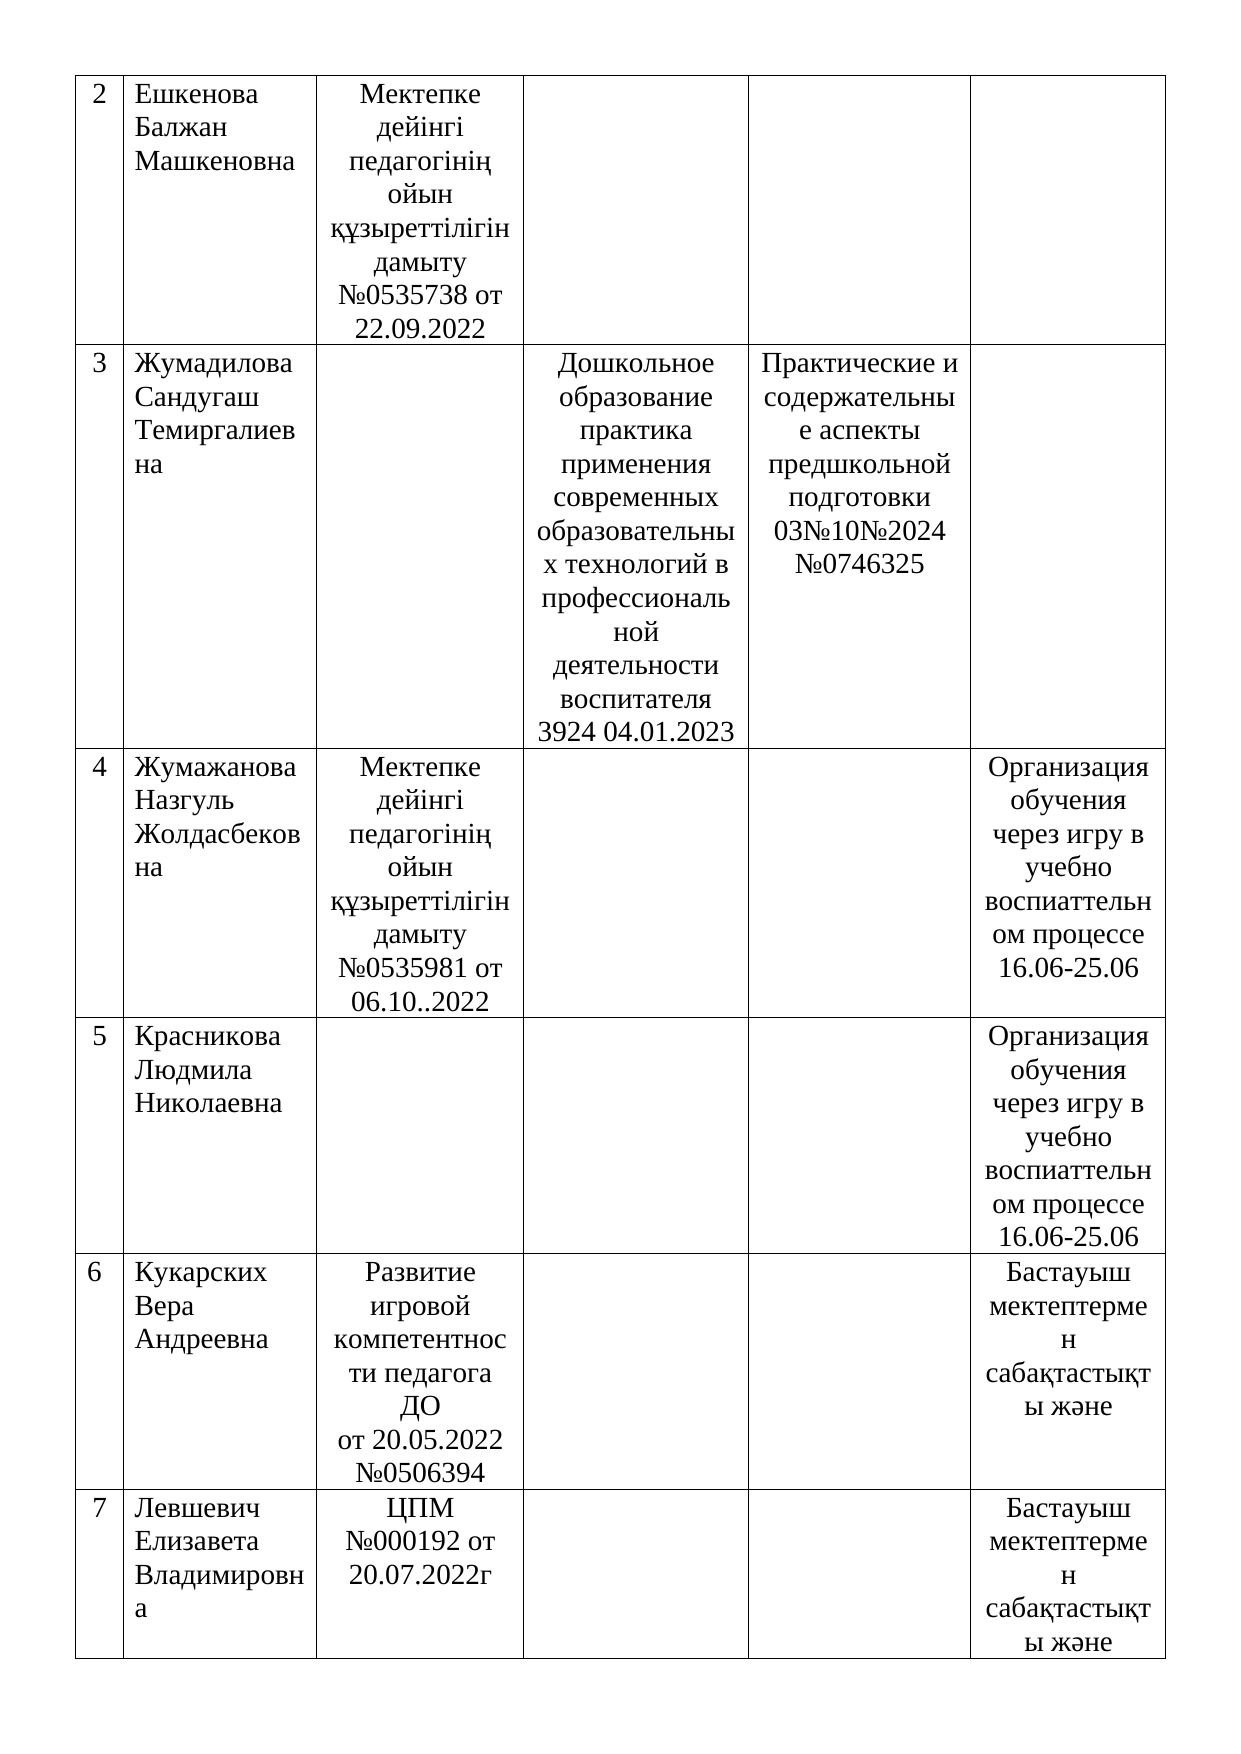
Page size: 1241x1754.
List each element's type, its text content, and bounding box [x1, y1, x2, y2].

table_cell [524, 1254, 748, 1489]
table_cell [524, 1018, 748, 1253]
table_cell Организация обучения через игру в учебно воспиаттельном процессе 16.06-25.06 [971, 749, 1165, 1017]
table_cell [971, 345, 1165, 748]
table_cell Дошкольное образование практика применения современных образовательных технологий в профессиональной деятельности воспитателя 3924 04.01.2023 [524, 345, 748, 748]
table_cell 3 [76, 345, 123, 748]
table_cell [524, 1490, 748, 1658]
table_cell Красникова Людмила Николаевна [124, 1018, 316, 1253]
table_cell Бастауыш мектептермен сабақтастықты және [971, 1254, 1165, 1489]
table_cell Ешкенова Балжан Машкеновна [124, 76, 316, 344]
table_cell [524, 749, 748, 1017]
table_cell [524, 76, 748, 344]
table_cell 6 [76, 1254, 123, 1489]
table_cell Кукарских Вера Андреевна [124, 1254, 316, 1489]
table_cell 7 [76, 1490, 123, 1658]
table_cell Развитие игровой компетентности педагога ДО от 20.05.2022 №0506394 [317, 1254, 523, 1489]
table_cell 5 [76, 1018, 123, 1253]
table_cell [971, 76, 1165, 344]
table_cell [317, 1490, 523, 1658]
table_cell Жумадилова Сандугаш Темиргалиевна [124, 345, 316, 748]
table_cell [749, 1254, 970, 1489]
table_cell [317, 345, 523, 748]
table_cell [749, 76, 970, 344]
table_cell 2 [76, 76, 123, 344]
table_cell Организация обучения через игру в учебно воспиаттельном процессе 16.06-25.06 [971, 1018, 1165, 1253]
table_cell Практические и содержательные аспекты предшкольной подготовки 03№10№2024 №0746325 [749, 345, 970, 748]
table_cell [749, 749, 970, 1017]
table_cell Мектепке дейінгі педагогінің ойын құзыреттілігін дамыту №0535738 от 22.09.2022 [317, 76, 523, 344]
table_cell [317, 1018, 523, 1253]
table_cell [124, 1490, 316, 1658]
table_cell Мектепке дейінгі педагогінің ойын құзыреттілігін дамыту №0535981 от 06.10..2022 [317, 749, 523, 1017]
table_cell 4 [76, 749, 123, 1017]
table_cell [971, 1490, 1165, 1658]
table_cell [749, 1490, 970, 1658]
table_cell Жумажанова Назгуль Жолдасбековна [124, 749, 316, 1017]
table_cell [749, 1018, 970, 1253]
